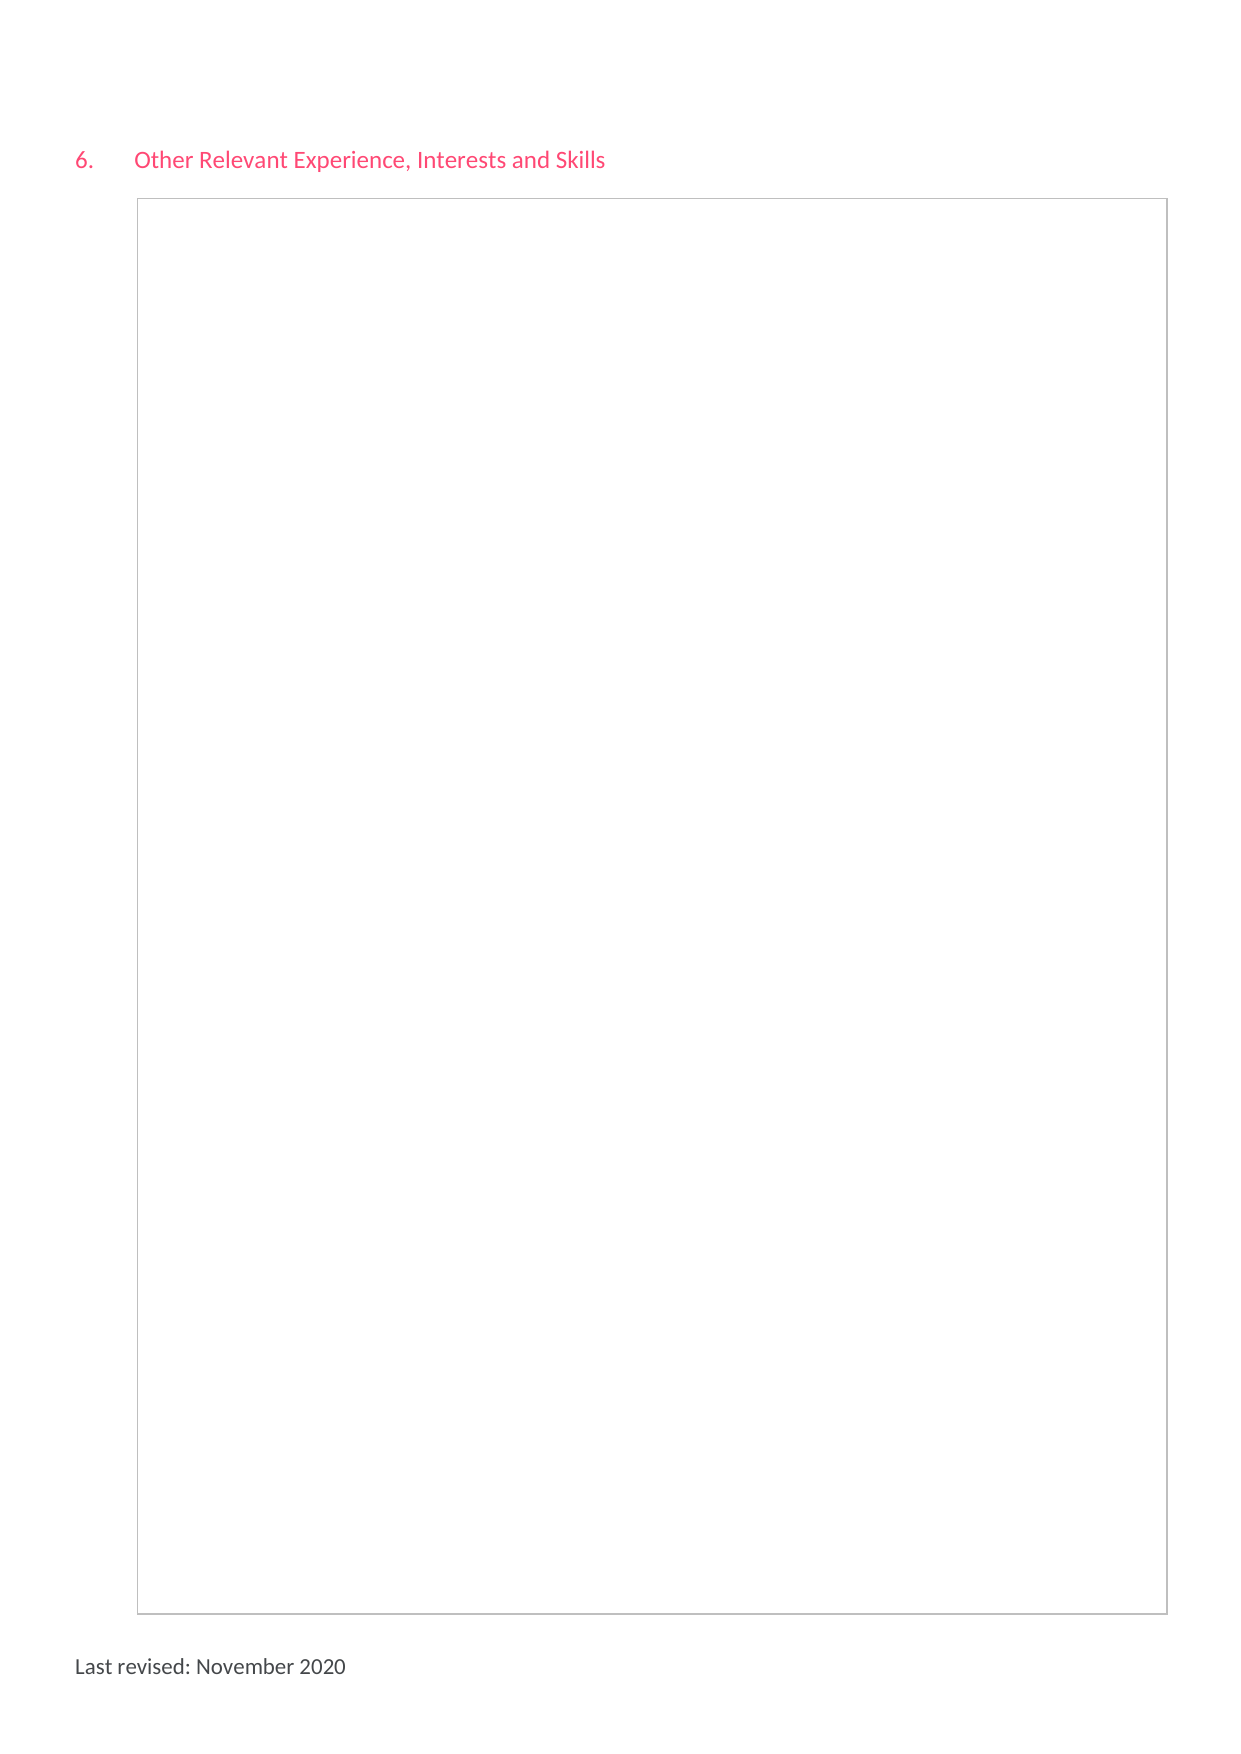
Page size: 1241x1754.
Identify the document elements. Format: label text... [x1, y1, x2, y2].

subtitle Other Relevant Experience, Interests and Skills [75, 145, 1165, 175]
